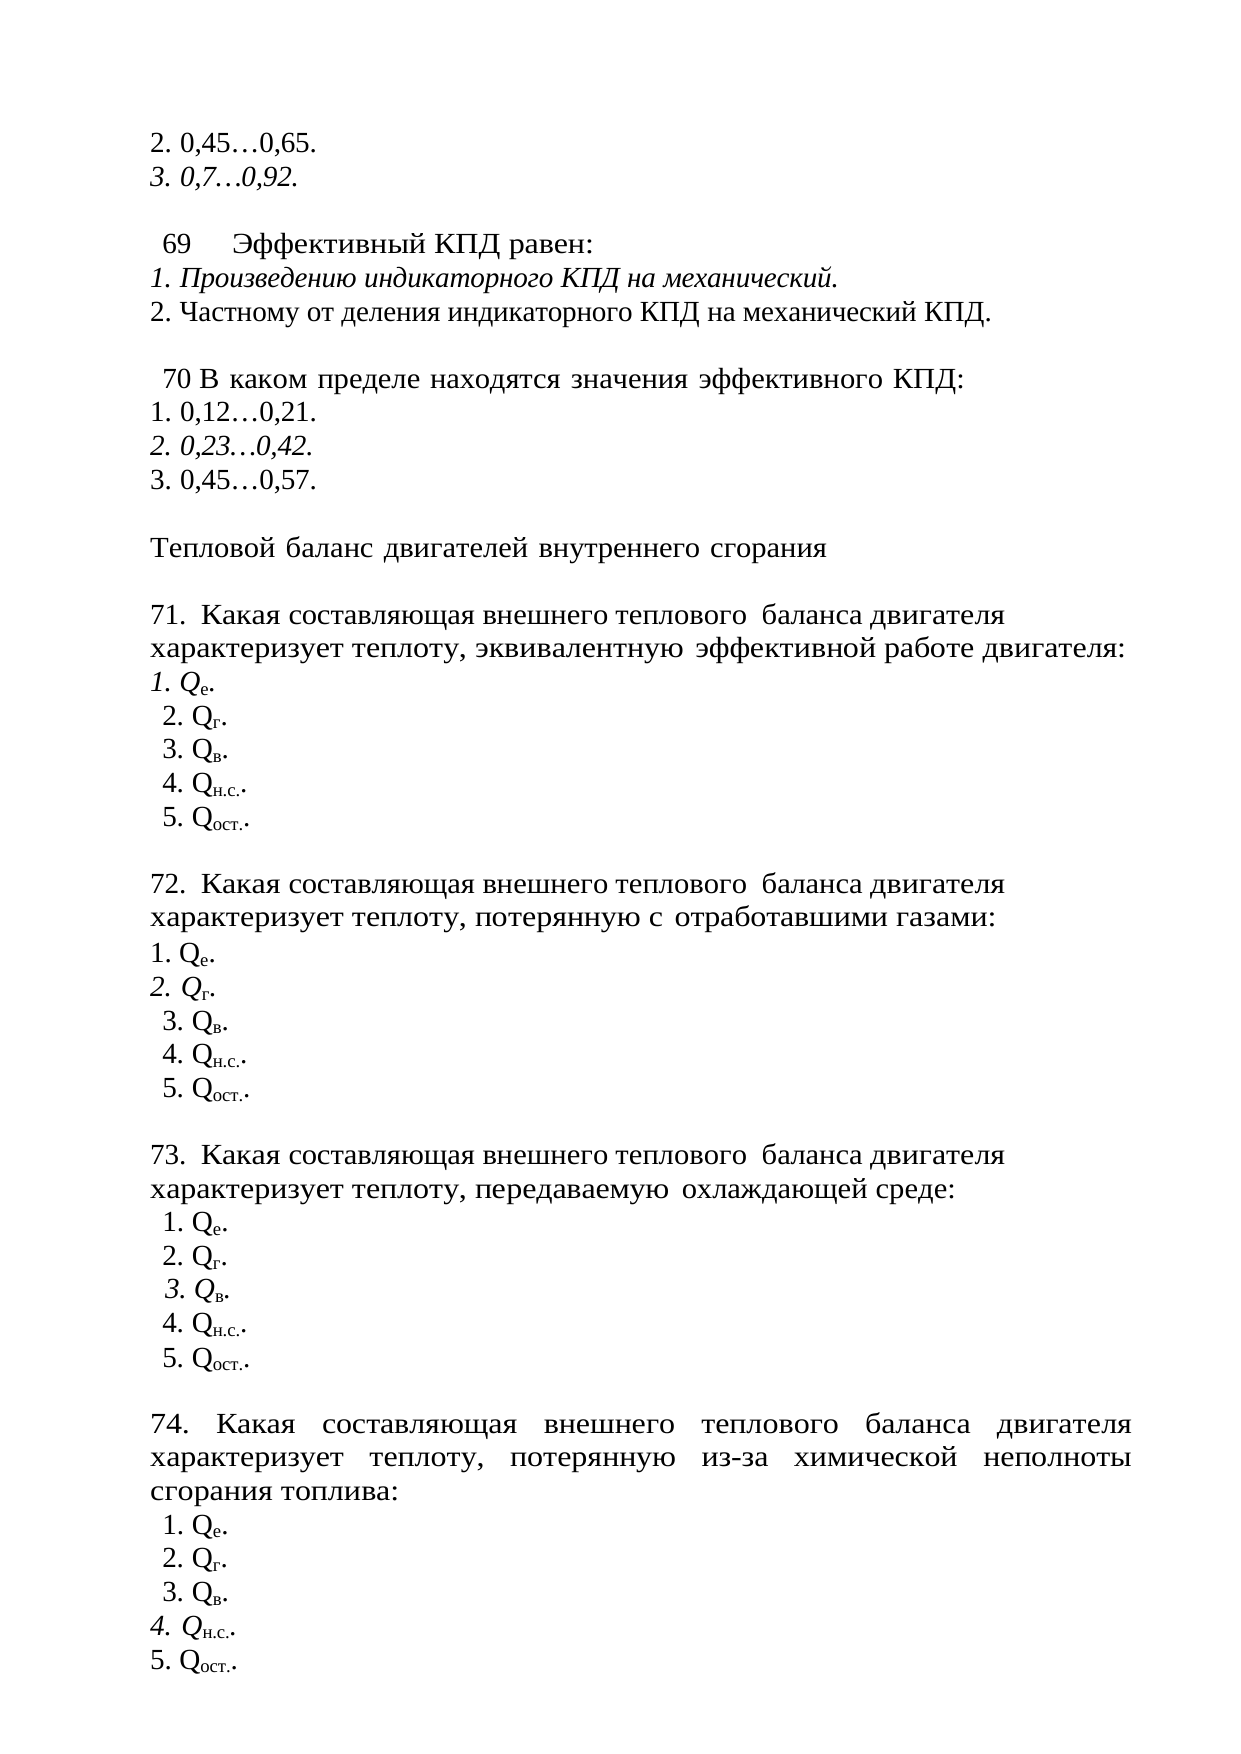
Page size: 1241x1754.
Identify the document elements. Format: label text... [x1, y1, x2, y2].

text 2. Частному от деления индикаторного КПД на механический КПД. [150, 294, 1142, 327]
list Qн.с.. [162, 1037, 1142, 1070]
list Qe. [162, 1507, 1142, 1541]
text 3. Qв. [150, 1272, 1142, 1306]
list Qост.. [162, 1070, 1142, 1105]
text 71. Какая составляющая внешнего теплового баланса двигателя характеризует теплоту, эквивалентную эффективной работе двигателя: [150, 597, 1131, 664]
list Qв. [162, 732, 1142, 766]
list Qост.. [162, 799, 1142, 834]
list Qг. [162, 698, 1142, 732]
text 3. 0,7…0,92. [150, 159, 1142, 193]
list Эффективный КПД равен: [162, 227, 1142, 260]
text 5. Qост.. [150, 1642, 1142, 1676]
list Qн.с.. [162, 766, 1142, 799]
text 2. 0,45…0,65. [150, 126, 1142, 159]
list Qг. [162, 1541, 1142, 1575]
text 73. Какая составляющая внешнего теплового баланса двигателя характеризует теплоту, передаваемую охлаждающей среде: [150, 1137, 1131, 1204]
list Qост.. [162, 1339, 1142, 1374]
text 4. Qн.с.. [150, 1608, 1142, 1642]
list Qг. [162, 1239, 1142, 1272]
list В каком пределе находятся значения эффективного КПД: [162, 361, 1142, 395]
list Qв. [162, 1003, 1142, 1037]
text 72. Какая составляющая внешнего теплового баланса двигателя характеризует теплоту, потерянную с отработавшими газами: [150, 866, 1131, 933]
list Qн.с.. [162, 1306, 1142, 1339]
text 2. Qг. [150, 970, 1142, 1003]
text 74. Какая составляющая внешнего теплового баланса двигателя характеризует теплоту, потерянную из-за химической неполноты сгорания топлива: [150, 1406, 1132, 1507]
text 1. 0,12…0,21. [150, 395, 1142, 428]
text 1. Qe. [150, 935, 1142, 970]
text 3. 0,45…0,57. [150, 462, 1142, 496]
text Тепловой баланс двигателей внутреннего сгорания [150, 530, 1142, 563]
text 1. Qe. [150, 664, 1142, 698]
list Qв. [162, 1575, 1142, 1608]
text 2. 0,23…0,42. [150, 428, 1142, 462]
text 1. Произведению индикаторного КПД на механический. [150, 260, 1142, 294]
list Qe. [162, 1204, 1142, 1239]
